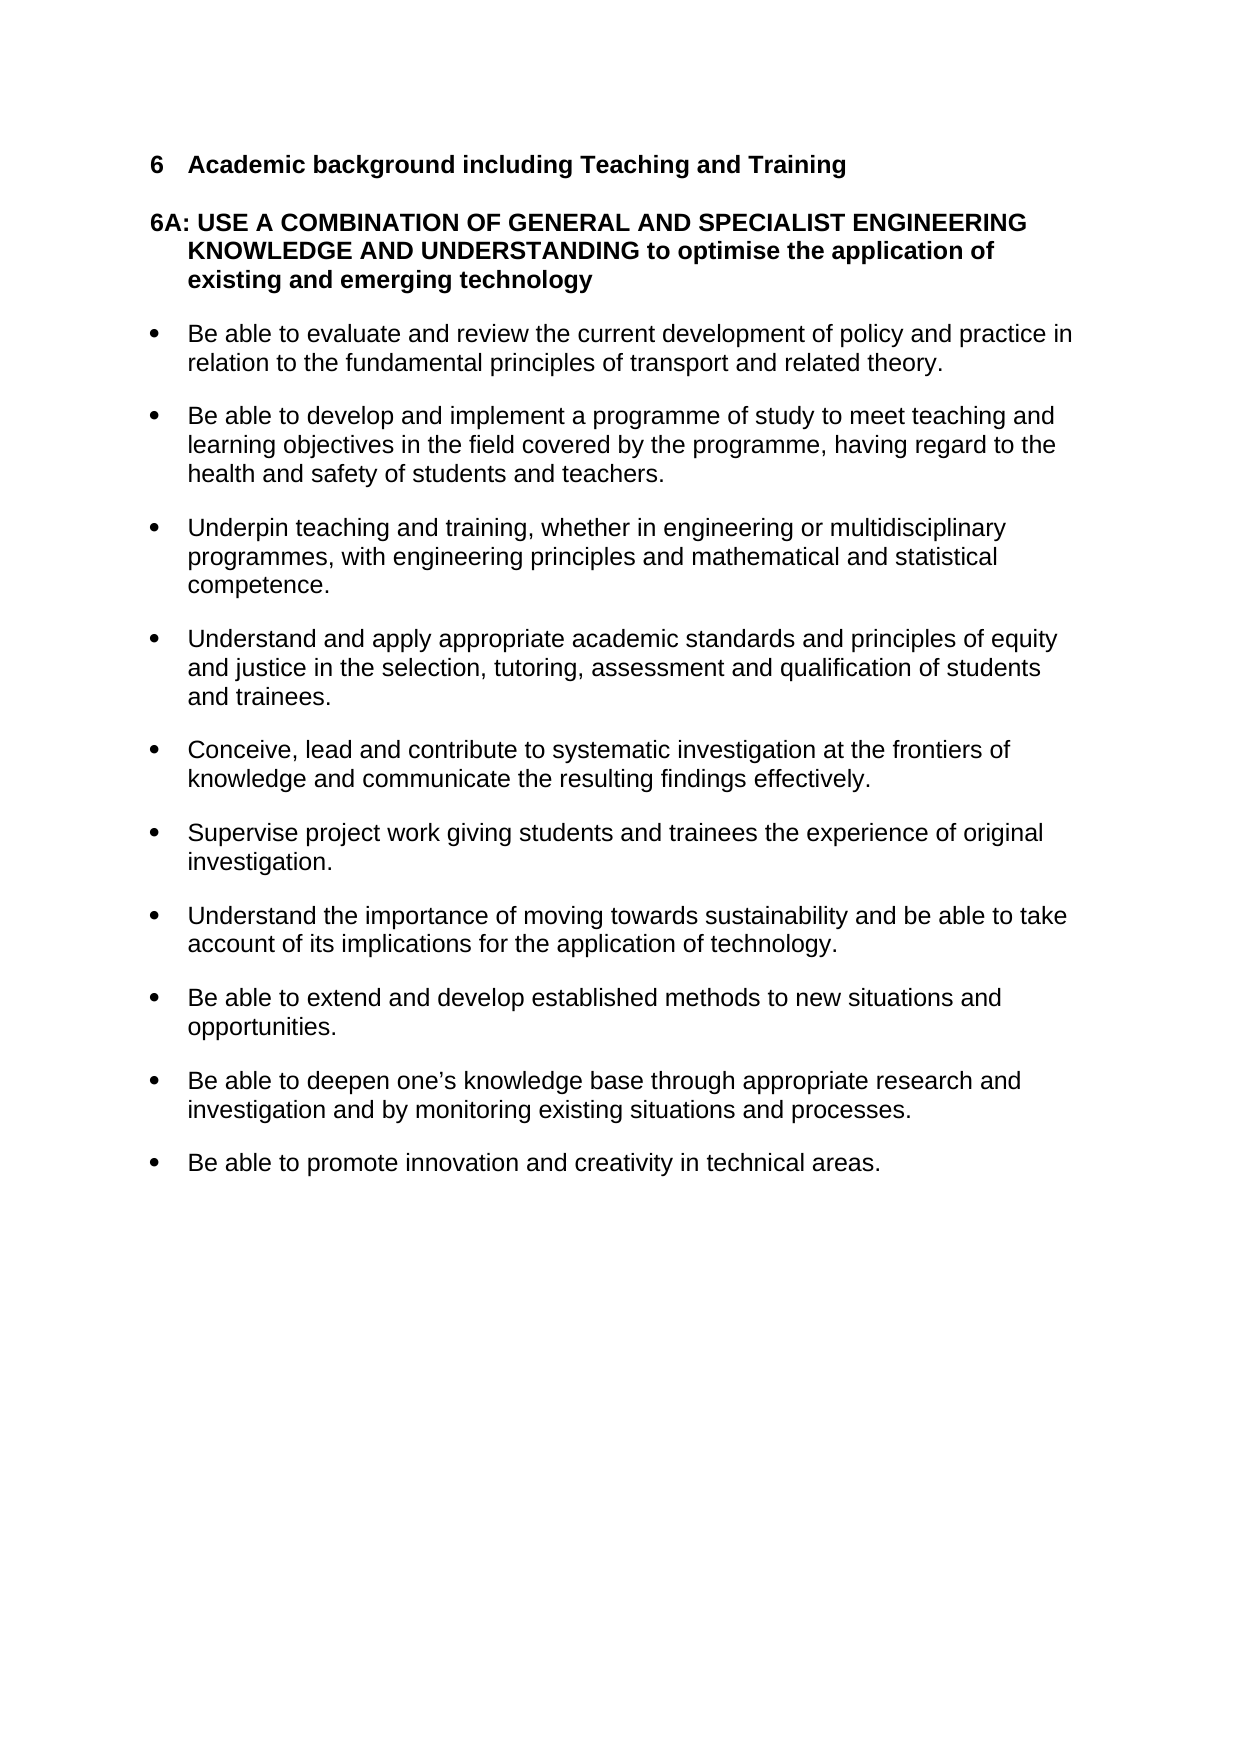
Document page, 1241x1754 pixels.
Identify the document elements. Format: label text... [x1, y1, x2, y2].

list Be able to extend and develop established methods to new situations and opportunities. [150, 983, 1090, 1041]
text 6A: USE A COMBINATION OF GENERAL AND SPECIALIST ENGINEERING KNOWLEDGE AND UNDERSTANDING to optimise the application of existing and emerging technology [150, 207, 1090, 294]
list Understand the importance of moving towards sustainability and be able to take account of its implications for the application of technology. [150, 901, 1090, 958]
list Be able to develop and implement a programme of study to meet teaching and learning objectives in the field covered by the programme, having regard to the health and safety of students and teachers. [150, 401, 1090, 488]
list Be able to deepen one’s knowledge base through appropriate research and investigation and by monitoring existing situations and processes. [150, 1066, 1090, 1123]
text 6 Academic background including Teaching and Training [150, 150, 1090, 179]
list Supervise project work giving students and trainees the experience of original investigation. [150, 818, 1090, 876]
list Be able to evaluate and review the current development of policy and practice in relation to the fundamental principles of transport and related theory. [150, 319, 1090, 376]
list Be able to promote innovation and creativity in technical areas. [150, 1148, 1090, 1177]
list Conceive, lead and contribute to systematic investigation at the frontiers of knowledge and communicate the resulting findings effectively. [150, 735, 1090, 793]
list Understand and apply appropriate academic standards and principles of equity and justice in the selection, tutoring, assessment and qualification of students and trainees. [150, 624, 1090, 710]
list Underpin teaching and training, whether in engineering or multidisciplinary programmes, with engineering principles and mathematical and statistical competence. [150, 513, 1090, 599]
